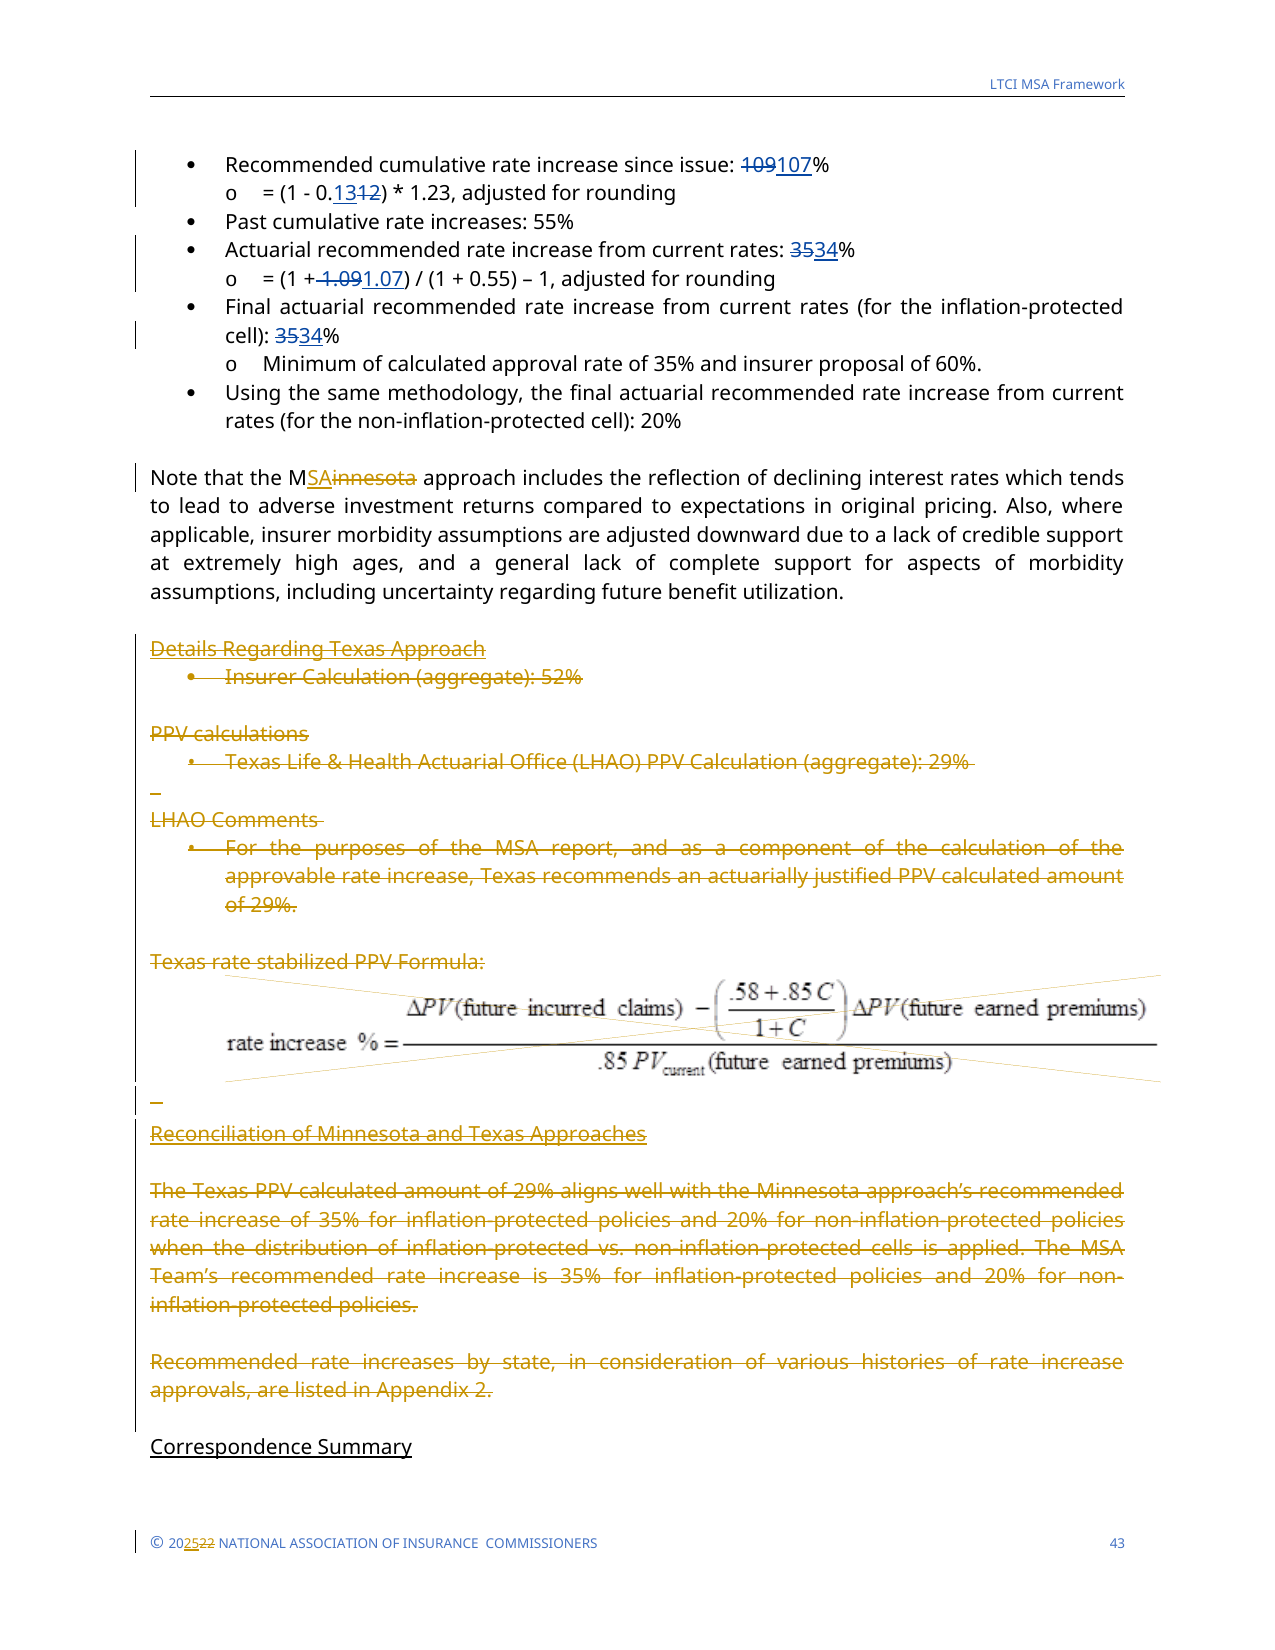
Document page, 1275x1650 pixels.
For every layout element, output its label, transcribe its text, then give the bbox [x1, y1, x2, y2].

list Past cumulative rate increases: 55% [187, 207, 1125, 235]
text Note that the M approach includes the reflection of declining interest rates which tends to lead to adverse investment returns compared to expectations in original pricing. Also, where applicable, insurer morbidity assumptions are adjusted downward due to a lack of credible support at extremely high ages, and a general lack of complete support for aspects of morbidity assumptions, including uncertainty regarding future benefit utilization. [150, 463, 1125, 605]
list Actuarial recommended rate increase from current rates: % [187, 235, 1125, 264]
picture [225, 976, 686, 1081]
list = (1 +) / (1 + 0.55) – 1, adjusted for rounding [225, 264, 1125, 292]
list Using the same methodology, the final actuarial recommended rate increase from current rates (for the non-inflation-protected cell): 20% [187, 378, 1125, 435]
picture [700, 975, 1162, 1082]
picture [235, 1029, 1151, 1082]
list Recommended cumulative rate increase since issue: % [187, 150, 1125, 178]
text Correspondence Summary [150, 1432, 1125, 1461]
list Minimum of calculated approval rate of 35% and insurer proposal of 60%. [225, 349, 1125, 378]
picture [232, 975, 1153, 1028]
list = (1 - 0.) * 1.23, adjusted for rounding [225, 178, 1125, 207]
list Final actuarial recommended rate increase from current rates (for the inflation-protected cell): % [187, 292, 1125, 349]
